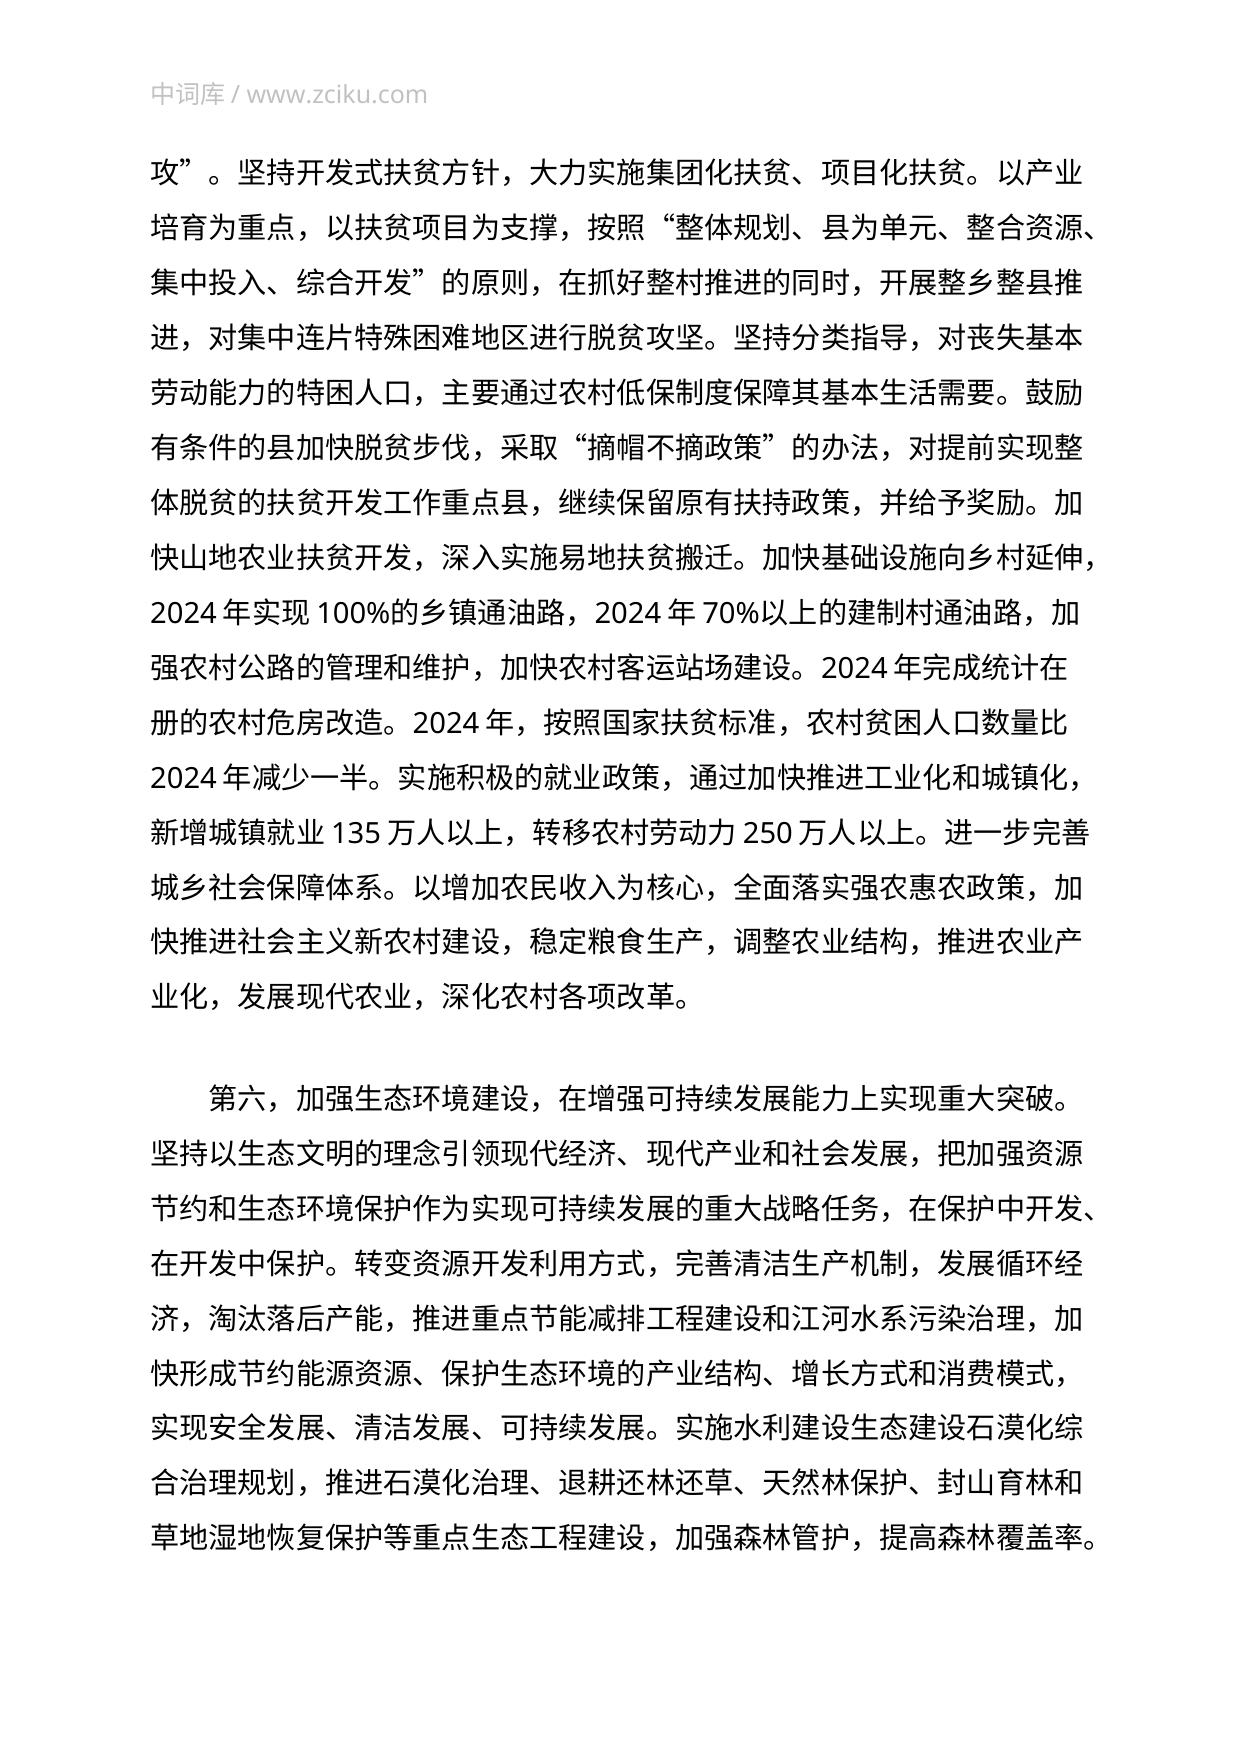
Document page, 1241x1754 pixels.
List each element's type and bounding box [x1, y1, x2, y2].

text [150, 150, 1090, 1016]
text [150, 1076, 1090, 1557]
